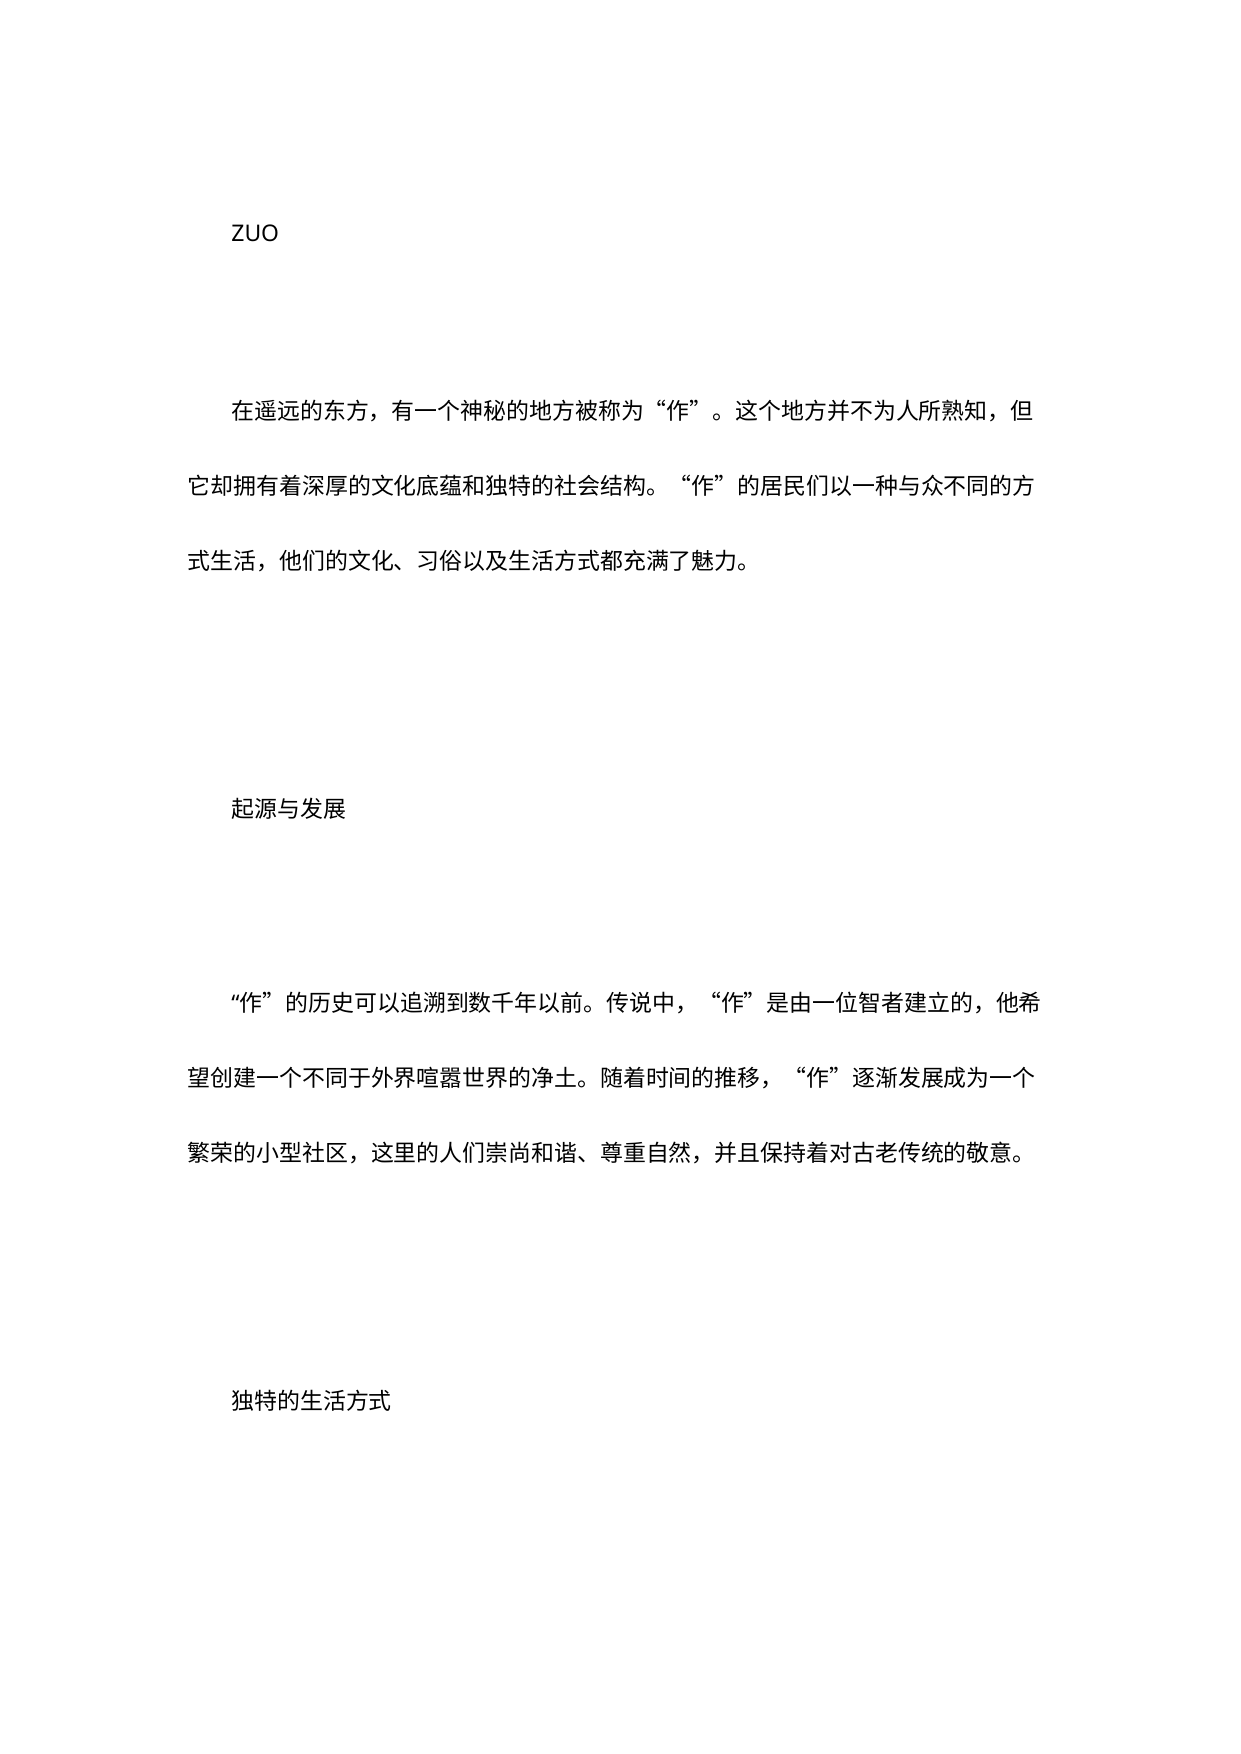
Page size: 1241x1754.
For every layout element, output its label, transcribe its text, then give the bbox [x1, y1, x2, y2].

text 起源与发展 [187, 775, 1053, 840]
text 独特的生活方式 [187, 1367, 1053, 1432]
text 在遥远的东方，有一个神秘的地方被称为“作”。这个地方并不为人所熟知，但它却拥有着深厚的文化底蕴和独特的社会结构。“作”的居民们以一种与众不同的方式生活，他们的文化、习俗以及生活方式都充满了魅力。 [187, 377, 1053, 592]
text ZUO [187, 216, 1053, 248]
text “作”的历史可以追溯到数千年以前。传说中，“作”是由一位智者建立的，他希望创建一个不同于外界喧嚣世界的净土。随着时间的推移，“作”逐渐发展成为一个繁荣的小型社区，这里的人们崇尚和谐、尊重自然，并且保持着对古老传统的敬意。 [187, 969, 1053, 1184]
